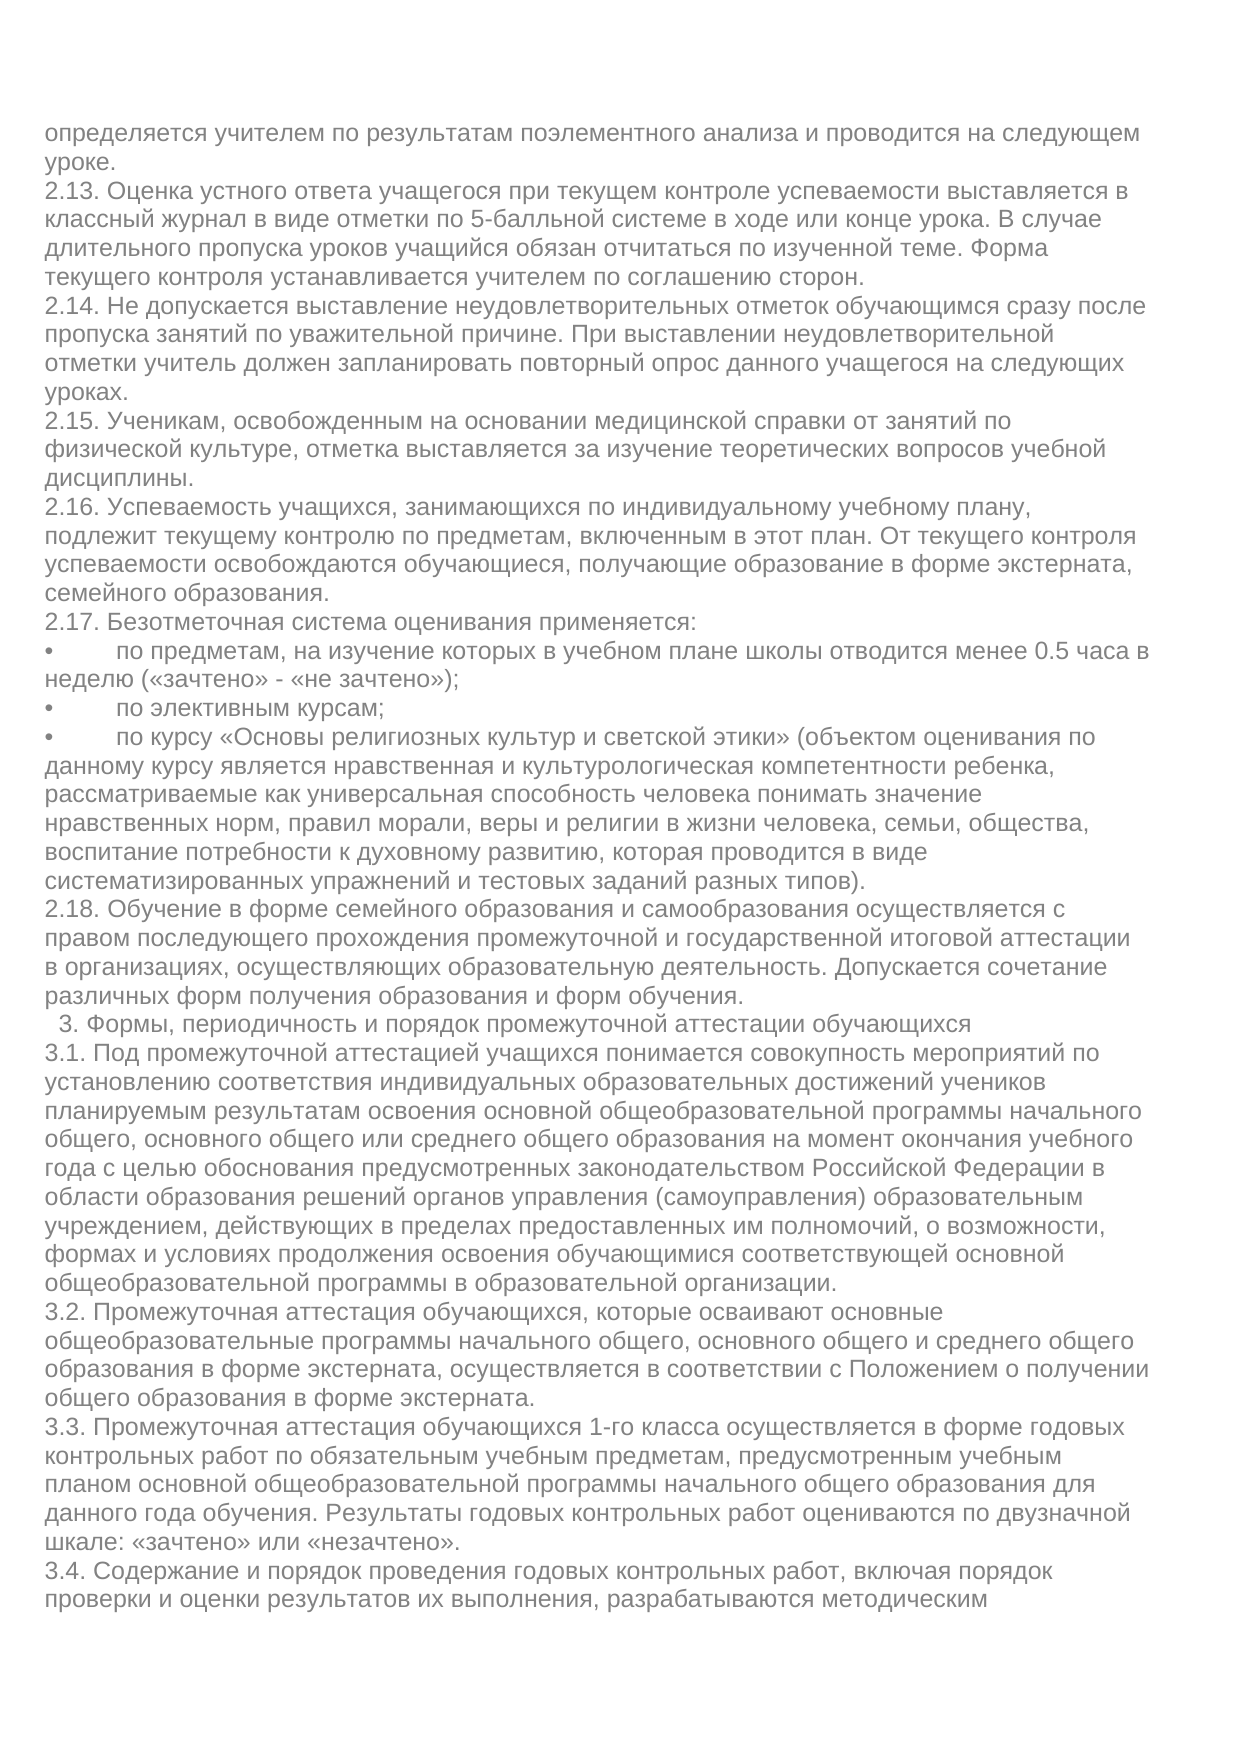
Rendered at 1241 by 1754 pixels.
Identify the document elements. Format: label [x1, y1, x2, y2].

text [44, 118, 1152, 1613]
